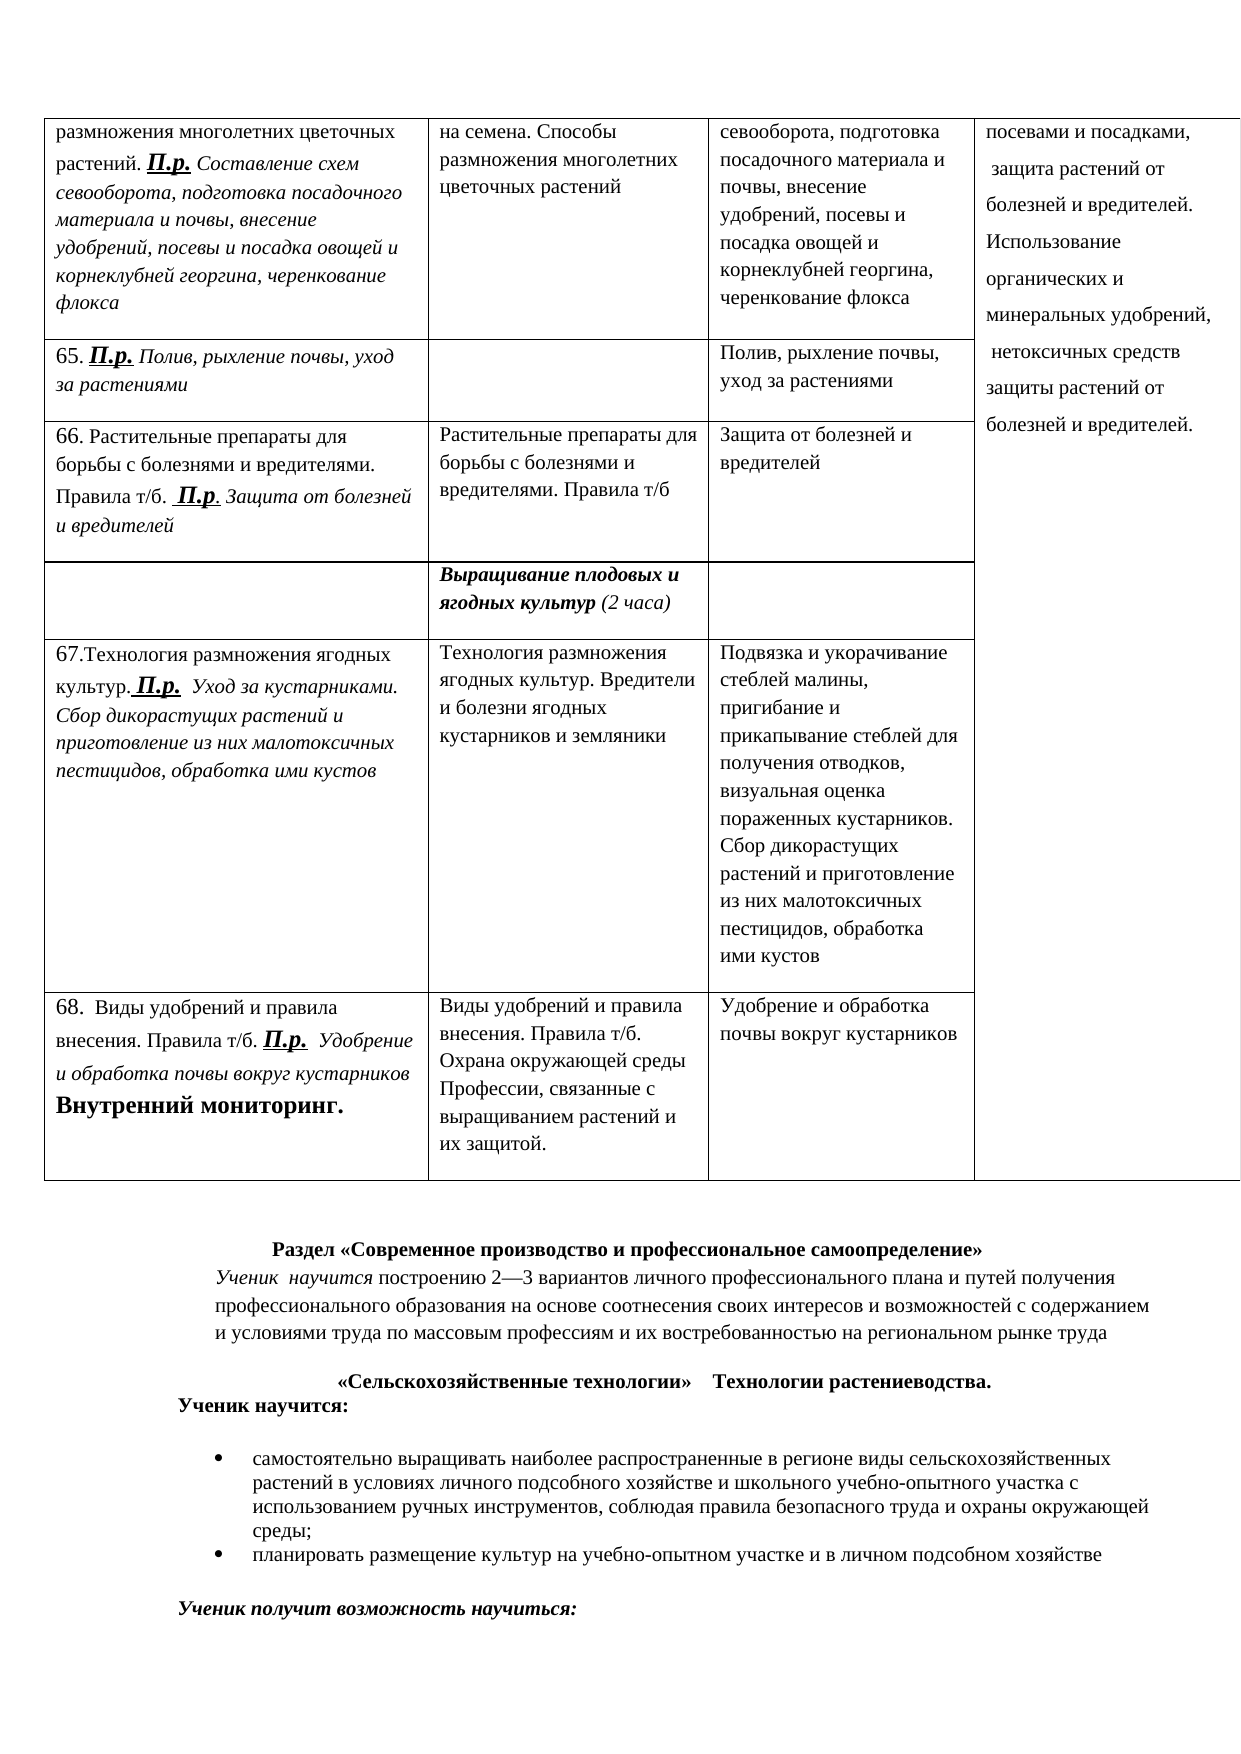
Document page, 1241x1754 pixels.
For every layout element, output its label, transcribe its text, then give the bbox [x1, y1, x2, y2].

table_cell Подвязка и укорачивание стеблей малины, пригибание и прикапывание стеблей для получения отводков, визуальная оценка пораженных кустарников. Сбор дикорастущих растений и приготовление из них малотоксичных пестицидов, обработка ими кустов [709, 640, 974, 992]
table_cell Защита от болезней и вредителей [709, 422, 974, 561]
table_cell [429, 119, 708, 339]
table_cell 66. Растительные препараты для борьбы с болезнями и вредителями. Правила т/б. П.р. Защита от болезней и вредителей [45, 422, 428, 561]
text Раздел «Современное производство и профессиональное самоопределение» [177, 1237, 1152, 1261]
table_cell Полив, рыхление почвы, уход за растениями [709, 340, 974, 421]
table_cell Выращивание плодовых и ягодных культур (2 часа) [429, 563, 708, 639]
list самостоятельно выращивать наиболее распространенные в регионе виды сельскохозяйственных растений в условиях личного подсобного хозяйстве и школьного учебно-опытного участка с использованием ручных инструментов, соблюдая правила безопасного труда и охраны окружающей среды; [215, 1446, 1152, 1542]
text Ученик получит возможность научиться: [177, 1595, 1152, 1619]
text Ученик научится построению 2—3 вариантов личного профессионального плана и путей получения профессионального образования на основе соотнесения своих интересов и возможностей с содержанием и условиями труда по массовым профессиям и их востребованностью на региональном рынке труда [215, 1265, 1152, 1344]
table_cell [429, 340, 708, 421]
table_cell Удобрение и обработка почвы вокруг кустарников [709, 993, 974, 1180]
table_cell Технология размножения ягодных культур. Вредители и болезни ягодных кустарников и земляники [429, 640, 708, 992]
table_cell [45, 563, 428, 639]
table_cell 65. П.р. Полив, рыхление почвы, уход за растениями [45, 340, 428, 421]
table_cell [709, 119, 974, 339]
table_cell Виды удобрений и правила внесения. Правила т/б. Охрана окружающей среды Профессии, связанные с выращиванием растений и их защитой. [429, 993, 708, 1180]
list планировать размещение культур на учебно-опытном участке и в личном подсобном хозяйстве [215, 1542, 1152, 1566]
text «Сельскохозяйственные технологии» Технологии растениеводства. [177, 1369, 1152, 1393]
table_cell [709, 563, 974, 639]
table_cell 67.Технология размножения ягодных культур. П.р. Уход за кустарниками. Сбор дикорастущих растений и приготовление из них малотоксичных пестицидов, обработка ими кустов [45, 640, 428, 992]
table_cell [45, 119, 428, 339]
table_cell 68. Виды удобрений и правила внесения. Правила т/б. П.р. Удобрение и обработка почвы вокруг кустарников Внутренний мониторинг. [45, 993, 428, 1180]
text Ученик научится: [177, 1393, 1152, 1417]
table_cell Растительные препараты для борьбы с болезнями и вредителями. Правила т/б [429, 422, 708, 561]
